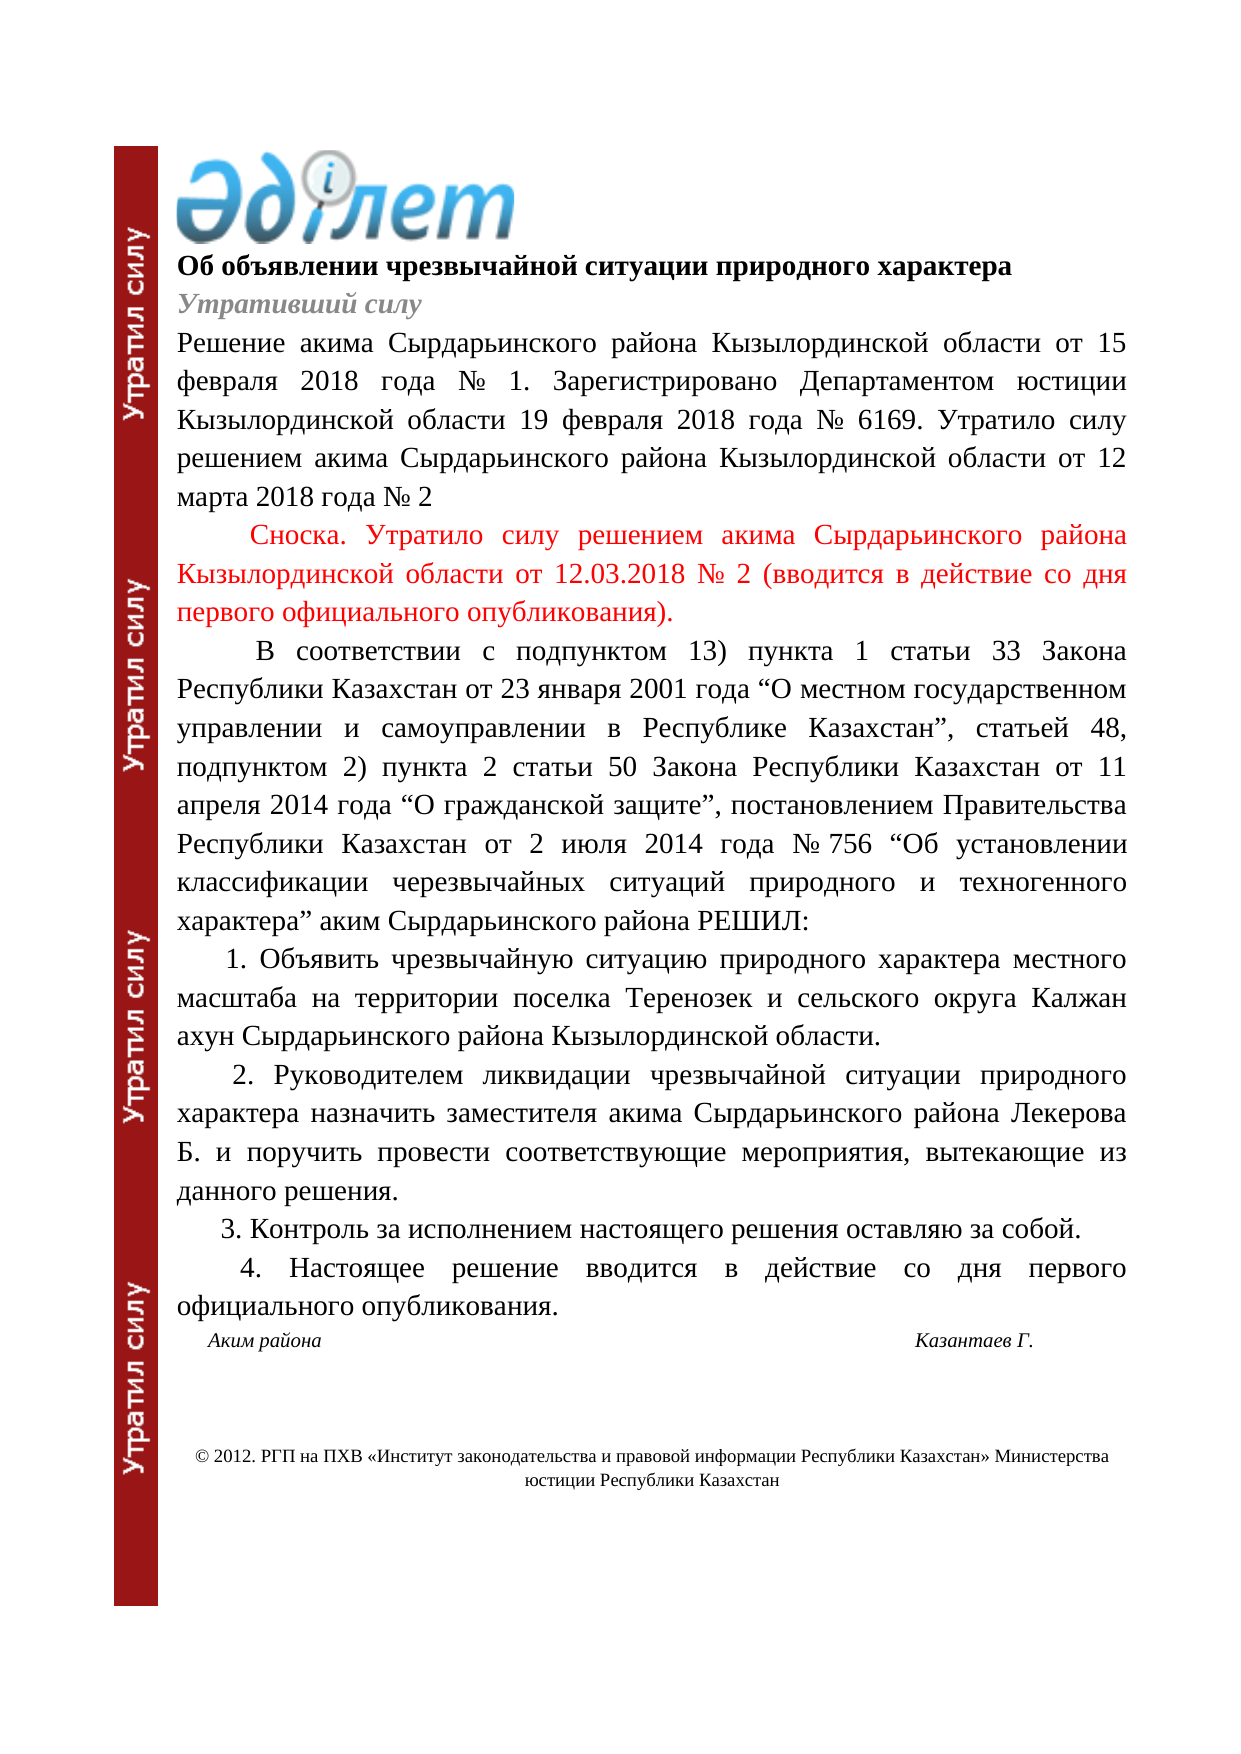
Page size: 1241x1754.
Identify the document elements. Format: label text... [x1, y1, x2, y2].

text 3. Контроль за исполнением настоящего решения оставляю за собой. [112, 1211, 1128, 1245]
picture [114, 281, 158, 286]
picture [114, 1322, 158, 1327]
picture [176, 150, 515, 244]
text Утративший силу [112, 286, 1128, 320]
text Об объявлении чрезвычайной ситуации природного характера [112, 248, 1128, 281]
table_header Аким района [101, 1327, 913, 1358]
picture [114, 1052, 158, 1057]
picture [114, 1358, 158, 1444]
text Решение акима Сырдарьинского района Кызылординской области от 15 февраля 2018 года № 1. Зарегистрировано Департаментом юстиции Кызылординской области 19 февраля 2018 года № 6169. Утратило силу решением акима Сырдарьинского района Кызылординской области от 12 марта 2018 года № 2 [112, 325, 1128, 512]
text 1. Объявить чрезвычайную ситуацию природного характера местного масштаба на территории поселка Теренозек и сельского округа Калжан ахун Сырдарьинского района Кызылординской области. [112, 941, 1128, 1052]
picture [114, 936, 158, 941]
picture [114, 320, 158, 325]
picture [114, 628, 158, 633]
picture [114, 1245, 158, 1250]
text 4. Настоящее решение вводится в действие со дня первого официального опубликования. [112, 1250, 1128, 1322]
text Сноска. Утратило силу решением акима Сырдарьинского района Кызылординской области от 12.03.2018 № 2 (вводится в действие со дня первого официального опубликования). [112, 517, 1128, 628]
picture [114, 512, 158, 517]
table_header Казантаев Г. [913, 1327, 1240, 1358]
picture [114, 146, 158, 248]
text 2. Руководителем ликвидации чрезвычайной ситуации природного характера назначить заместителя акима Сырдарьинского района Лекерова Б. и поручить провести соответствующие мероприятия, вытекающие из данного решения. [112, 1057, 1128, 1206]
picture [114, 1491, 158, 1606]
text В соответствии с подпунктом 13) пункта 1 статьи 33 Закона Республики Казахстан от 23 января 2001 года “О местном государственном управлении и самоуправлении в Республике Казахстан”, статьей 48, подпунктом 2) пункта 2 статьи 50 Закона Республики Казахстан от 11 апреля 2014 года “О гражданской защите”, постановлением Правительства Республики Казахстан от 2 июля 2014 года № 756 “Об установлении классификации черезвычайных ситуаций природного и техногенного характера” аким Сырдарьинского района РЕШИЛ: [112, 633, 1128, 936]
picture [114, 1206, 158, 1211]
text © 2012. РГП на ПХВ «Институт законодательства и правовой информации Республики Казахстан» Министерства юстиции Республики Казахстан [112, 1444, 1128, 1491]
